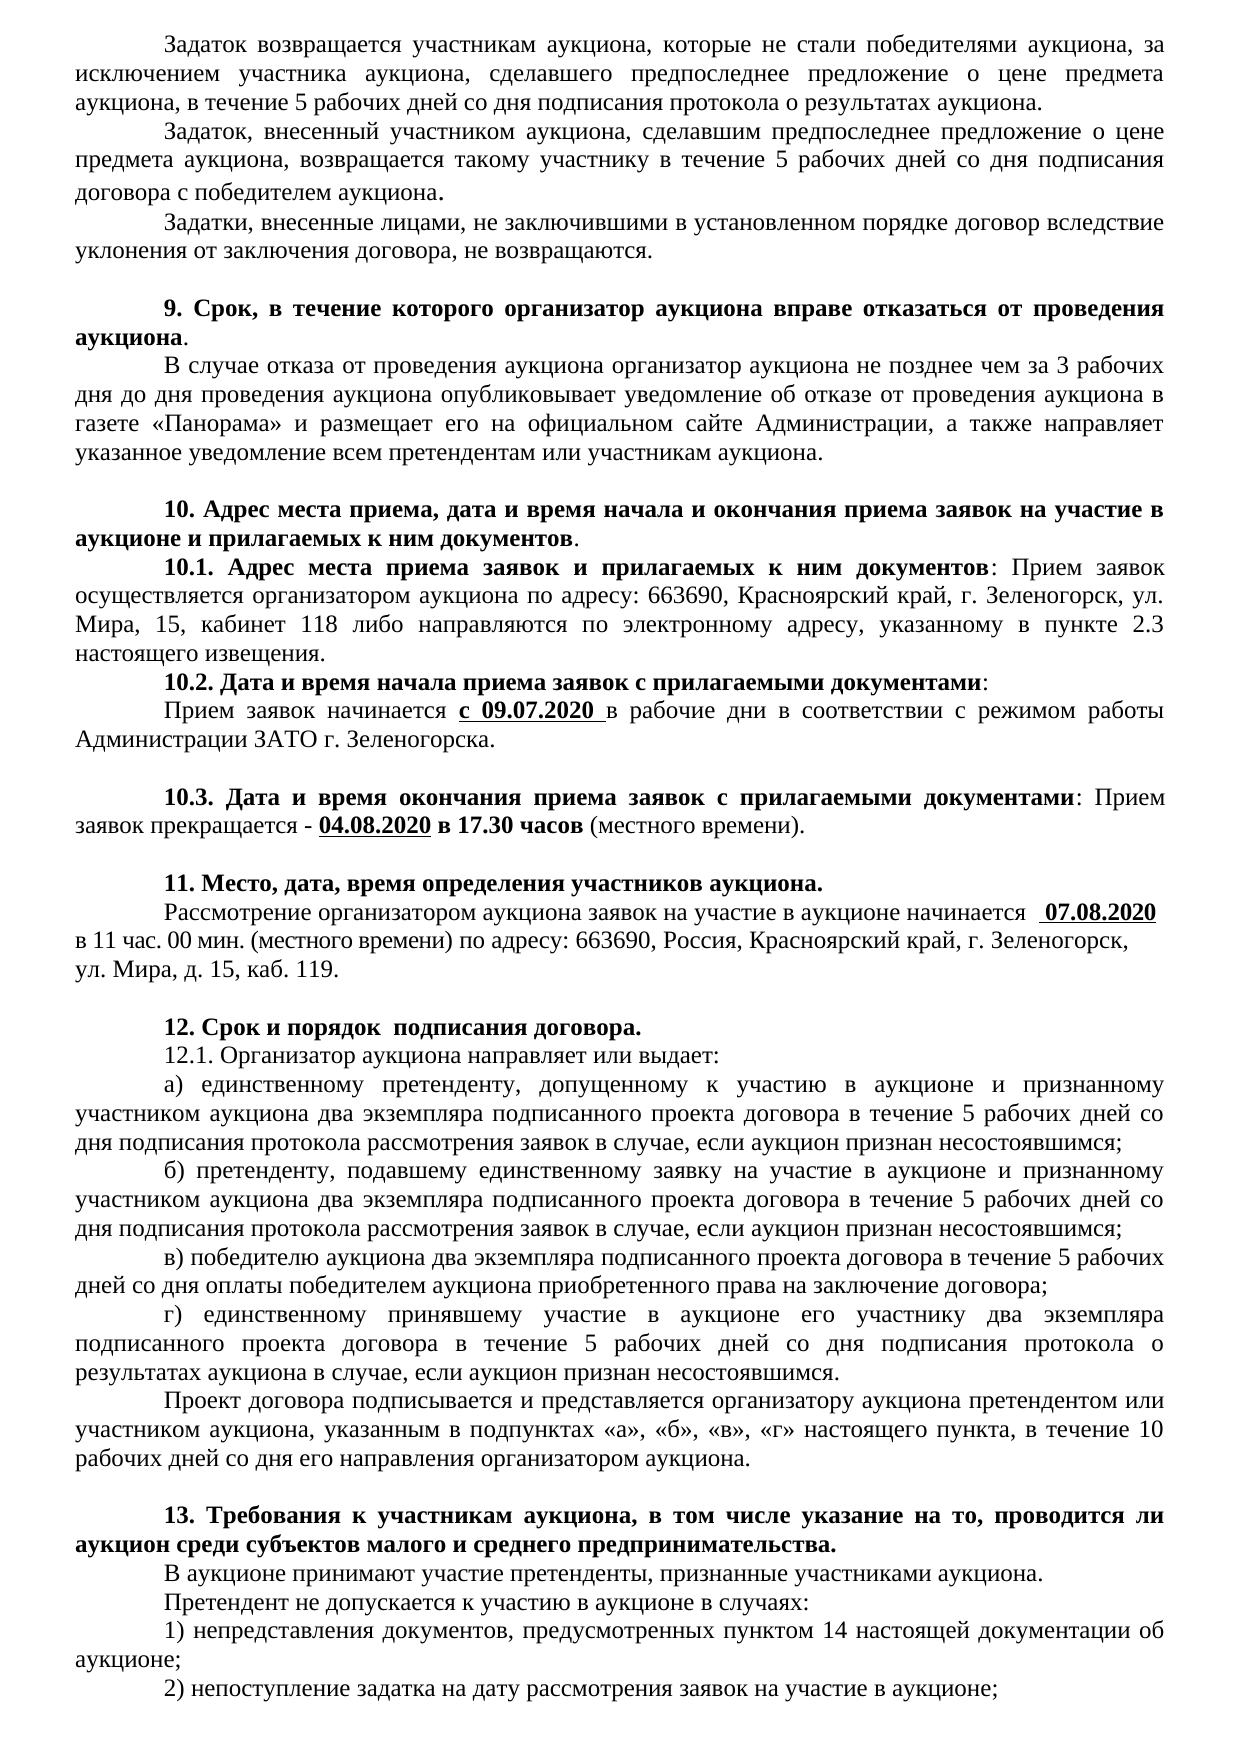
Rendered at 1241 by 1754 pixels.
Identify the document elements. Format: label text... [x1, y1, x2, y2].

text 12.1. Организатор аукциона направляет или выдает: [75, 1041, 1165, 1069]
text Задаток, внесенный участником аукциона, сделавшим предпоследнее предложение о цене предмета аукциона, возвращается такому участнику в течение 5 рабочих дней со дня подписания договора с победителем аукциона. [75, 116, 1165, 207]
text 10. Адрес места приема, дата и время начала и окончания приема заявок на участие в аукционе и прилагаемых к ним документов. [75, 494, 1165, 552]
text 11. Место, дата, время определения участников аукциона. [75, 868, 1165, 897]
text 12. Срок и порядок подписания договора. [75, 1012, 1165, 1041]
text б) претенденту, подавшему единственному заявку на участие в аукционе и признанному участником аукциона два экземпляра подписанного проекта договора в течение 5 рабочих дней со дня подписания протокола рассмотрения заявок в случае, если аукцион признан несостоявшимся; [75, 1156, 1165, 1242]
text Задаток возвращается участникам аукциона, которые не стали победителями аукциона, за исключением участника аукциона, сделавшего предпоследнее предложение о цене предмета аукциона, в течение 5 рабочих дней со дня подписания протокола о результатах аукциона. [75, 29, 1165, 116]
text В случае отказа от проведения аукциона организатор аукциона не позднее чем за 3 рабочих дня до дня проведения аукциона опубликовывает уведомление об отказе от проведения аукциона в газете «Панорама» и размещает его на официальном сайте Администрации, а также направляет указанное уведомление всем претендентам или участникам аукциона. [75, 351, 1165, 466]
text В аукционе принимают участие претенденты, признанные участниками аукциона. [75, 1558, 1165, 1587]
text 13. Требования к участникам аукциона, в том числе указание на то, проводится ли аукцион среди субъектов малого и среднего предпринимательства. [75, 1501, 1165, 1558]
text а) единственному претенденту, допущенному к участию в аукционе и признанному участником аукциона два экземпляра подписанного проекта договора в течение 5 рабочих дней со дня подписания протокола рассмотрения заявок в случае, если аукцион признан несостоявшимся; [75, 1069, 1165, 1156]
text Прием заявок начинается с 09.07.2020 в рабочие дни в соответствии с режимом работы Администрации ЗАТО г. Зеленогорска. [75, 696, 1165, 753]
text Претендент не допускается к участию в аукционе в случаях: [75, 1587, 1165, 1616]
text 1) непредставления документов, предусмотренных пунктом 14 настоящей документации об аукционе; [75, 1616, 1165, 1673]
text 10.3. Дата и время окончания приема заявок с прилагаемыми документами: Прием заявок прекращается - 04.08.2020 в 17.30 часов (местного времени). [75, 782, 1165, 839]
text г) единственному принявшему участие в аукционе его участнику два экземпляра подписанного проекта договора в течение 5 рабочих дней со дня подписания протокола о результатах аукциона в случае, если аукцион признан несостоявшимся. [75, 1299, 1165, 1386]
text Рассмотрение организатором аукциона заявок на участие в аукционе начинается 07.08.2020 в 11 час. 00 мин. (местного времени) по адресу: 663690, Россия, Красноярский край, г. Зеленогорск, ул. Мира, д. 15, каб. 119. [75, 897, 1165, 983]
text Задатки, внесенные лицами, не заключившими в установленном порядке договор вследствие уклонения от заключения договора, не возвращаются. [75, 207, 1165, 264]
text в) победителю аукциона два экземпляра подписанного проекта договора в течение 5 рабочих дней со дня оплаты победителем аукциона приобретенного права на заключение договора; [75, 1242, 1165, 1299]
text 10.2. Дата и время начала приема заявок с прилагаемыми документами: [75, 667, 1165, 696]
text Проект договора подписывается и представляется организатору аукциона претендентом или участником аукциона, указанным в подпунктах «а», «б», «в», «г» настоящего пункта, в течение 10 рабочих дней со дня его направления организатором аукциона. [75, 1386, 1165, 1472]
text 2) непоступление задатка на дату рассмотрения заявок на участие в аукционе; [75, 1673, 1165, 1702]
text 9. Срок, в течение которого организатор аукциона вправе отказаться от проведения аукциона. [75, 293, 1165, 351]
text 10.1. Адрес места приема заявок и прилагаемых к ним документов: Прием заявок осуществляется организатором аукциона по адресу: 663690, Красноярский край, г. Зеленогорск, ул. Мира, 15, кабинет 118 либо направляются по электронному адресу, указанному в пункте 2.3 настоящего извещения. [75, 552, 1165, 667]
